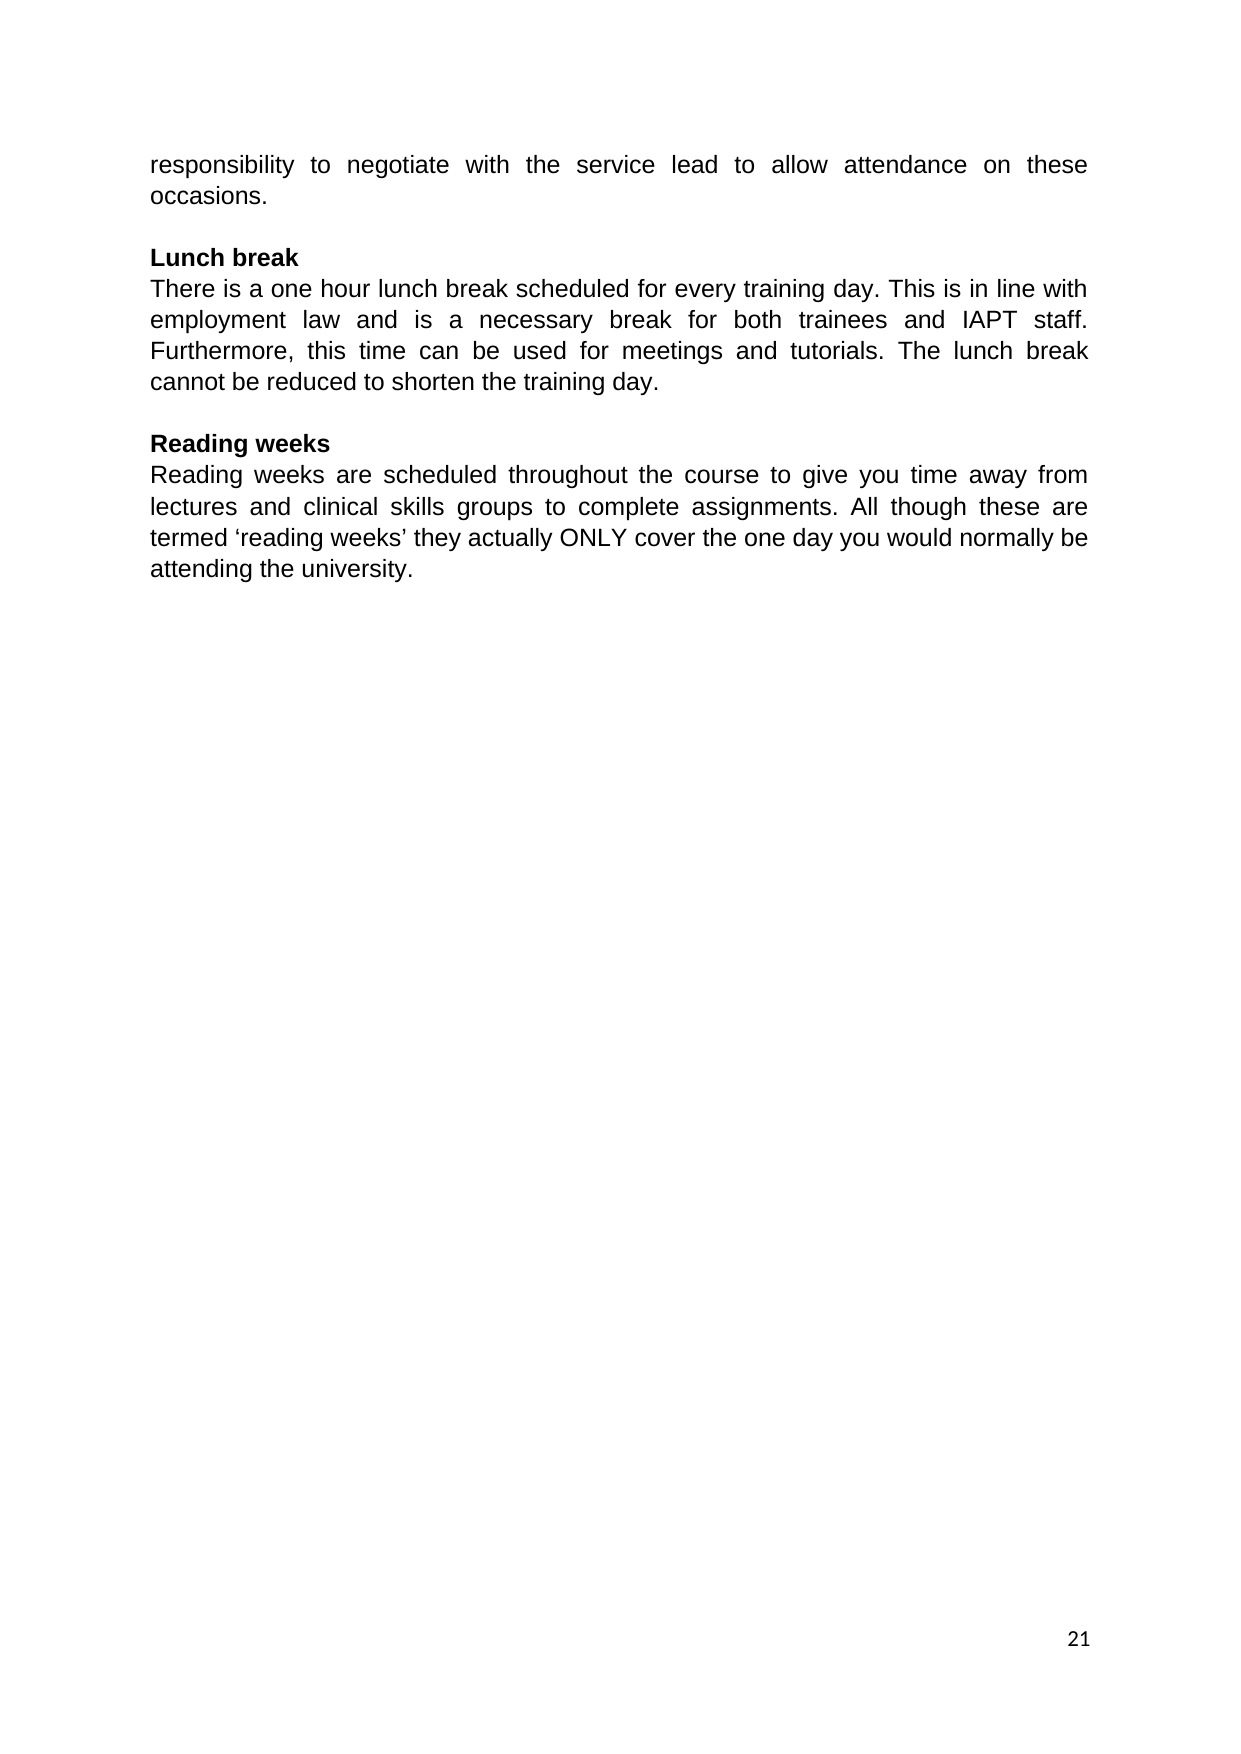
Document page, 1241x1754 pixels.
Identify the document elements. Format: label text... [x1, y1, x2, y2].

text Reading weeks are scheduled throughout the course to give you time away from lectures and clinical skills groups to complete assignments. All though these are termed ‘reading weeks’ they actually ONLY cover the one day you would normally be attending the university. [150, 460, 1090, 582]
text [150, 150, 1090, 210]
text Lunch break [150, 243, 1090, 272]
text There is a one hour lunch break scheduled for every training day. This is in line with employment law and is a necessary break for both trainees and IAPT staff. Furthermore, this time can be used for meetings and tutorials. The lunch break cannot be reduced to shorten the training day. [150, 274, 1090, 396]
text Reading weeks [150, 429, 1090, 458]
